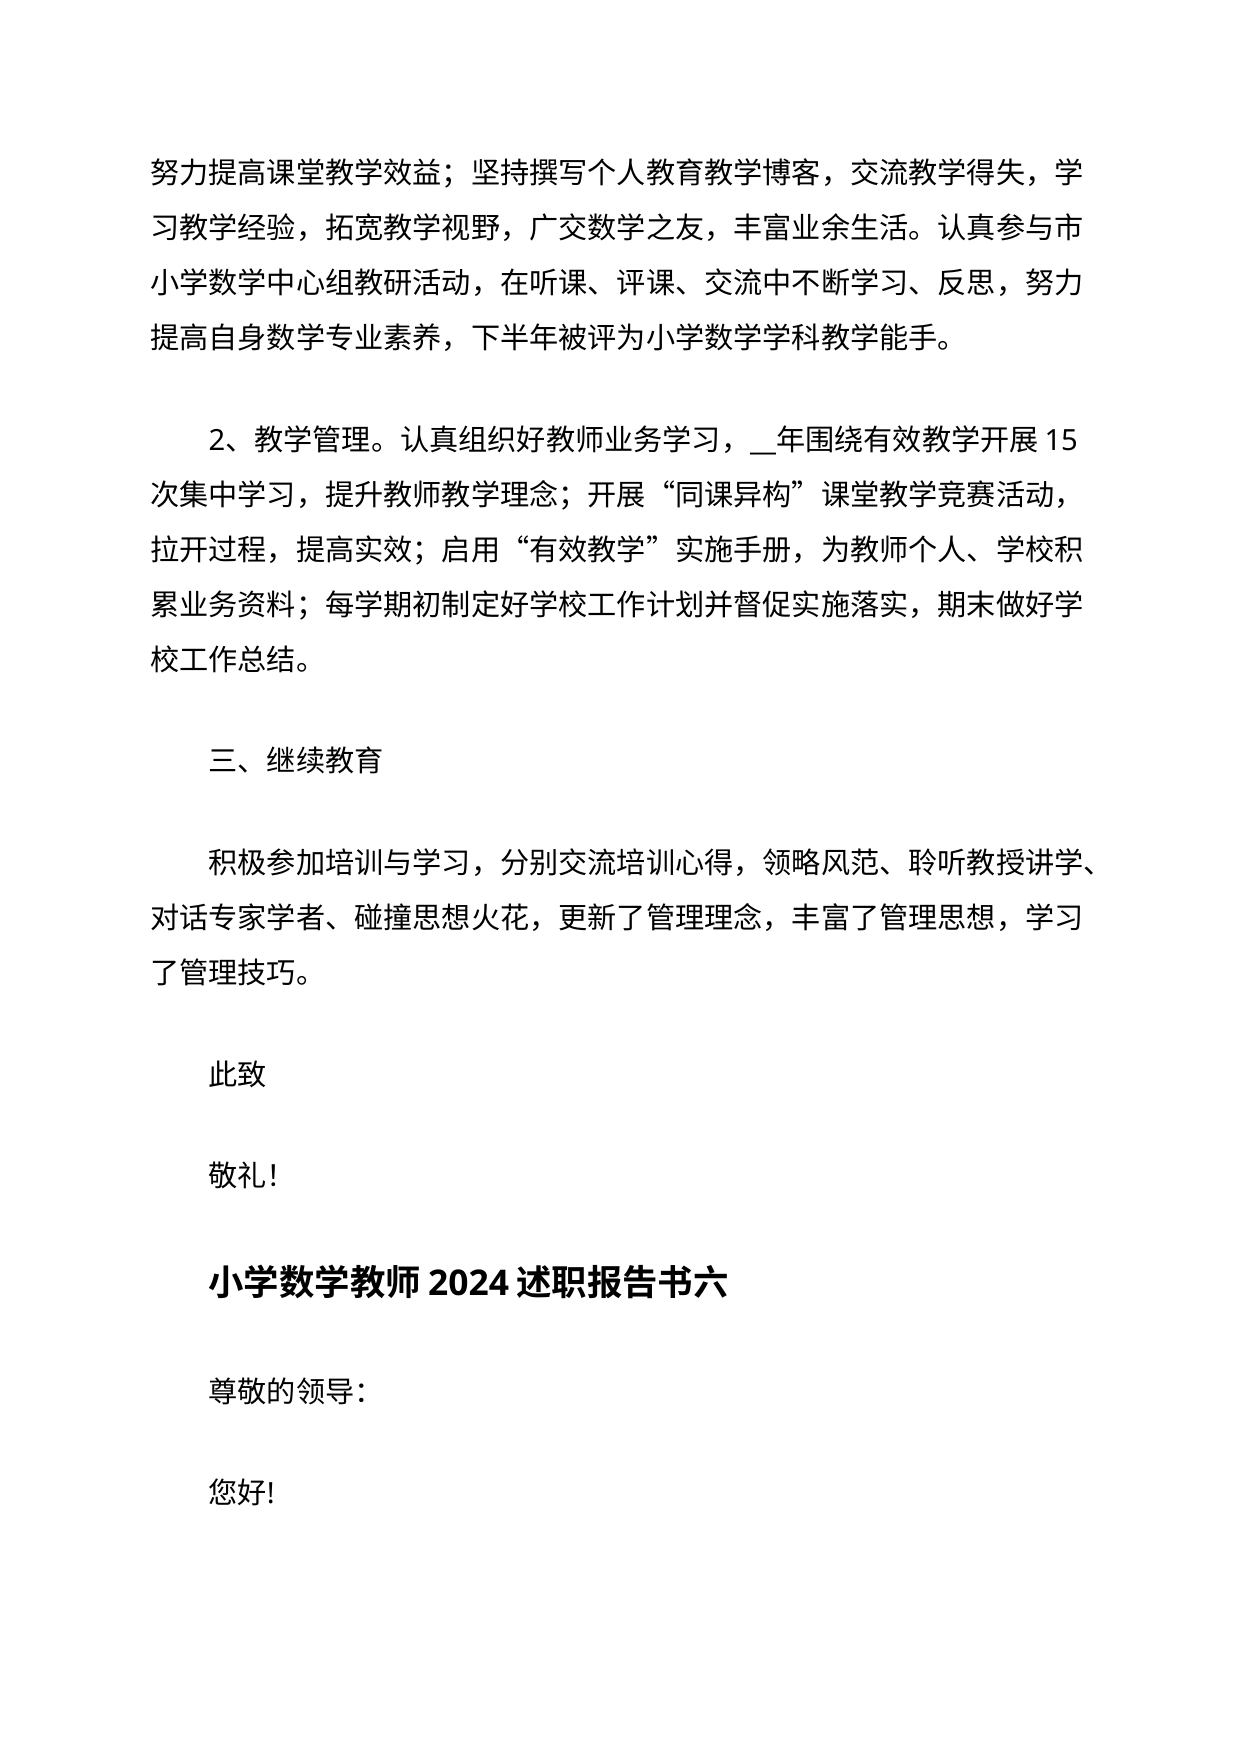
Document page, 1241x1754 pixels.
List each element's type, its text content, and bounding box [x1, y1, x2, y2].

text 2、教学管理。认真组织好教师业务学习，__年围绕有效教学开展15次集中学习，提升教师教学理念；开展“同课异构”课堂教学竞赛活动，拉开过程，提高实效；启用“有效教学”实施手册，为教师个人、学校积累业务资料；每学期初制定好学校工作计划并督促实施落实，期末做好学校工作总结。 [150, 416, 1090, 678]
text 小学数学教师2024述职报告书六 [150, 1255, 1090, 1306]
text 三、继续教育 [150, 738, 1090, 780]
text 您好! [150, 1470, 1090, 1512]
text 此致 [150, 1051, 1090, 1093]
text 尊敬的领导： [150, 1368, 1090, 1411]
text 敬礼！ [150, 1153, 1090, 1195]
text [150, 150, 1090, 357]
text 积极参加培训与学习，分别交流培训心得，领略风范、聆听教授讲学、对话专家学者、碰撞思想火花，更新了管理理念，丰富了管理思想，学习了管理技巧。 [150, 840, 1090, 992]
